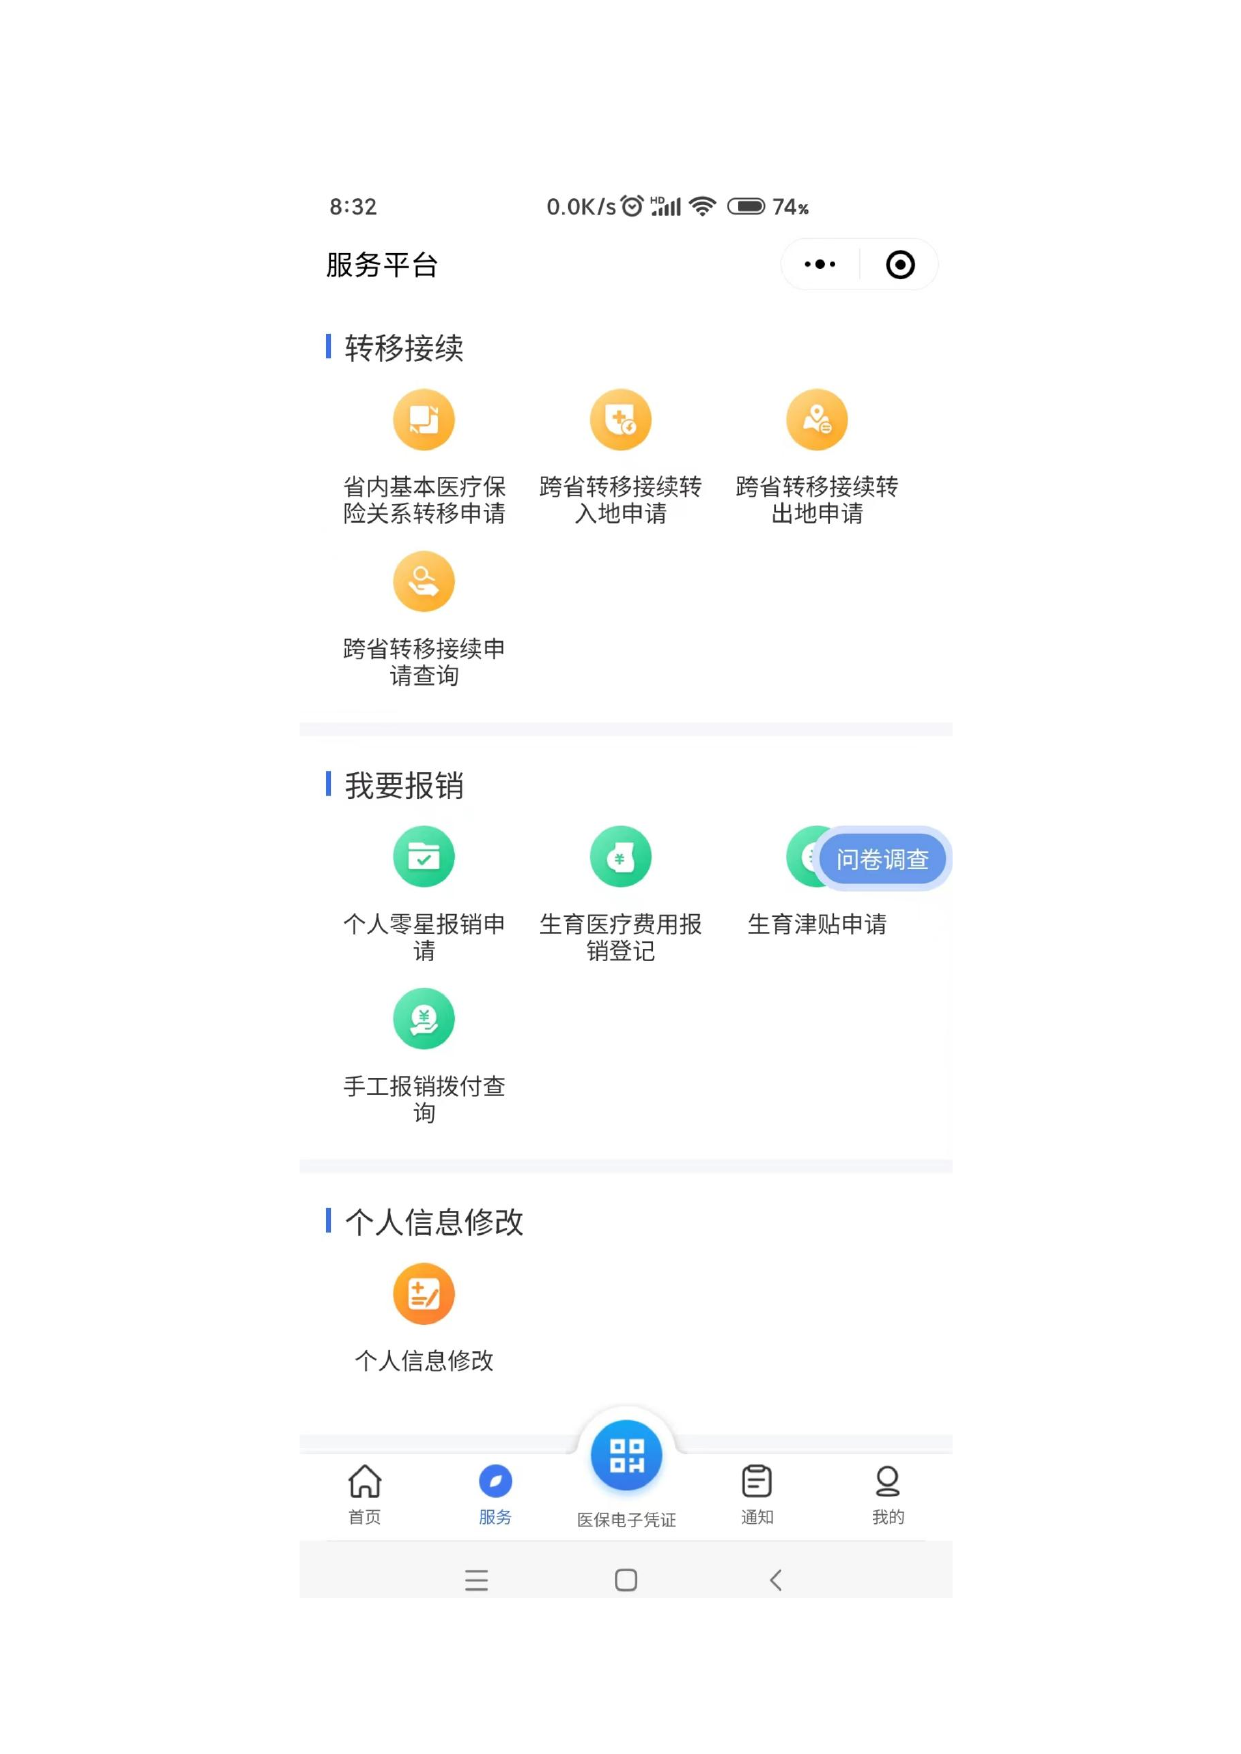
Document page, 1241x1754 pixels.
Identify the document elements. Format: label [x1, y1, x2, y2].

picture [299, 167, 953, 1598]
